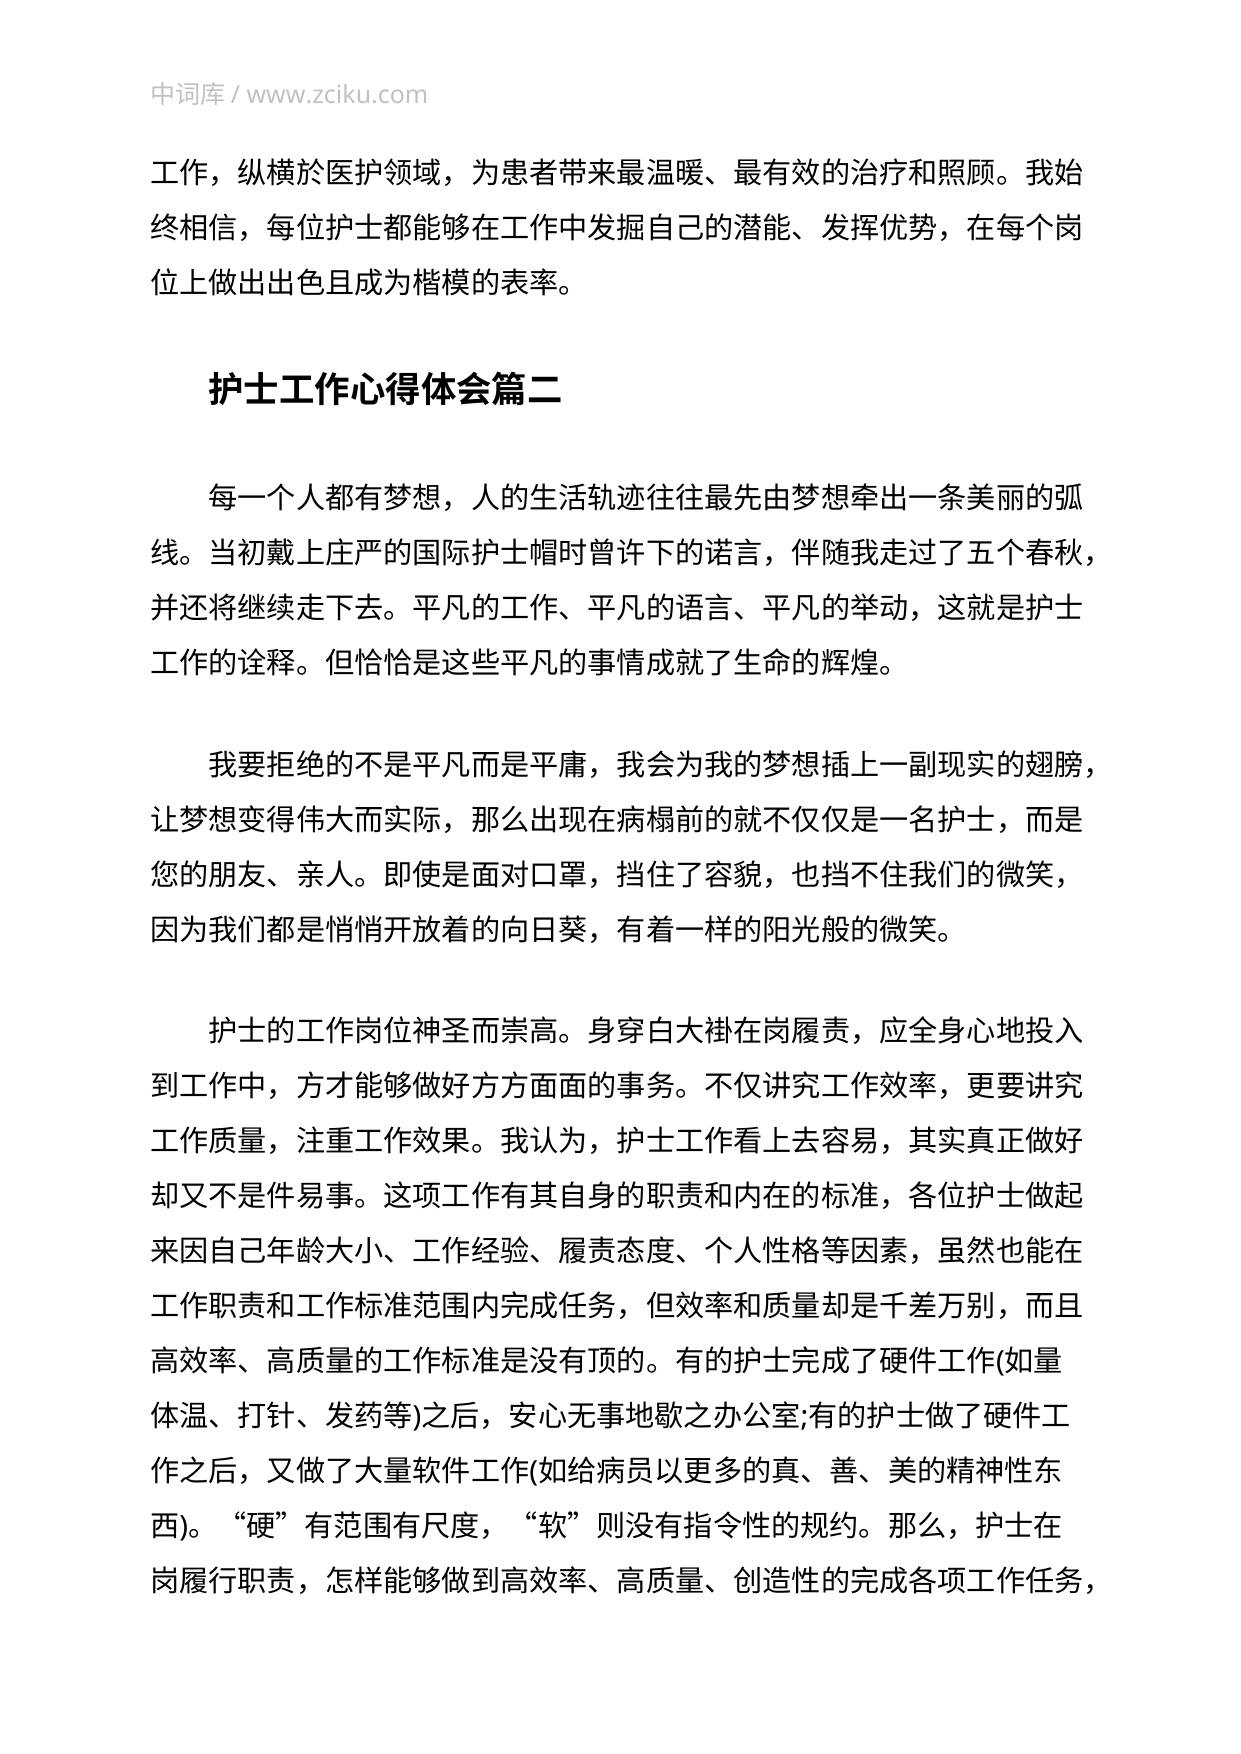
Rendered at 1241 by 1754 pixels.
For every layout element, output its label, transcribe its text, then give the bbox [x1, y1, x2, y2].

text 我要拒绝的不是平凡而是平庸，我会为我的梦想插上一副现实的翅膀，让梦想变得伟大而实际，那么出现在病榻前的就不仅仅是一名护士，而是您的朋友、亲人。即使是面对口罩，挡住了容貌，也挡不住我们的微笑，因为我们都是悄悄开放着的向日葵，有着一样的阳光般的微笑。 [150, 741, 1090, 948]
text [150, 150, 1090, 302]
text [150, 1008, 1090, 1599]
text 护士工作心得体会篇二 [150, 362, 1090, 413]
text 每一个人都有梦想，人的生活轨迹往往最先由梦想牵出一条美丽的弧线。当初戴上庄严的国际护士帽时曾许下的诺言，伴随我走过了五个春秋，并还将继续走下去。平凡的工作、平凡的语言、平凡的举动，这就是护士工作的诠释。但恰恰是这些平凡的事情成就了生命的辉煌。 [150, 475, 1090, 682]
